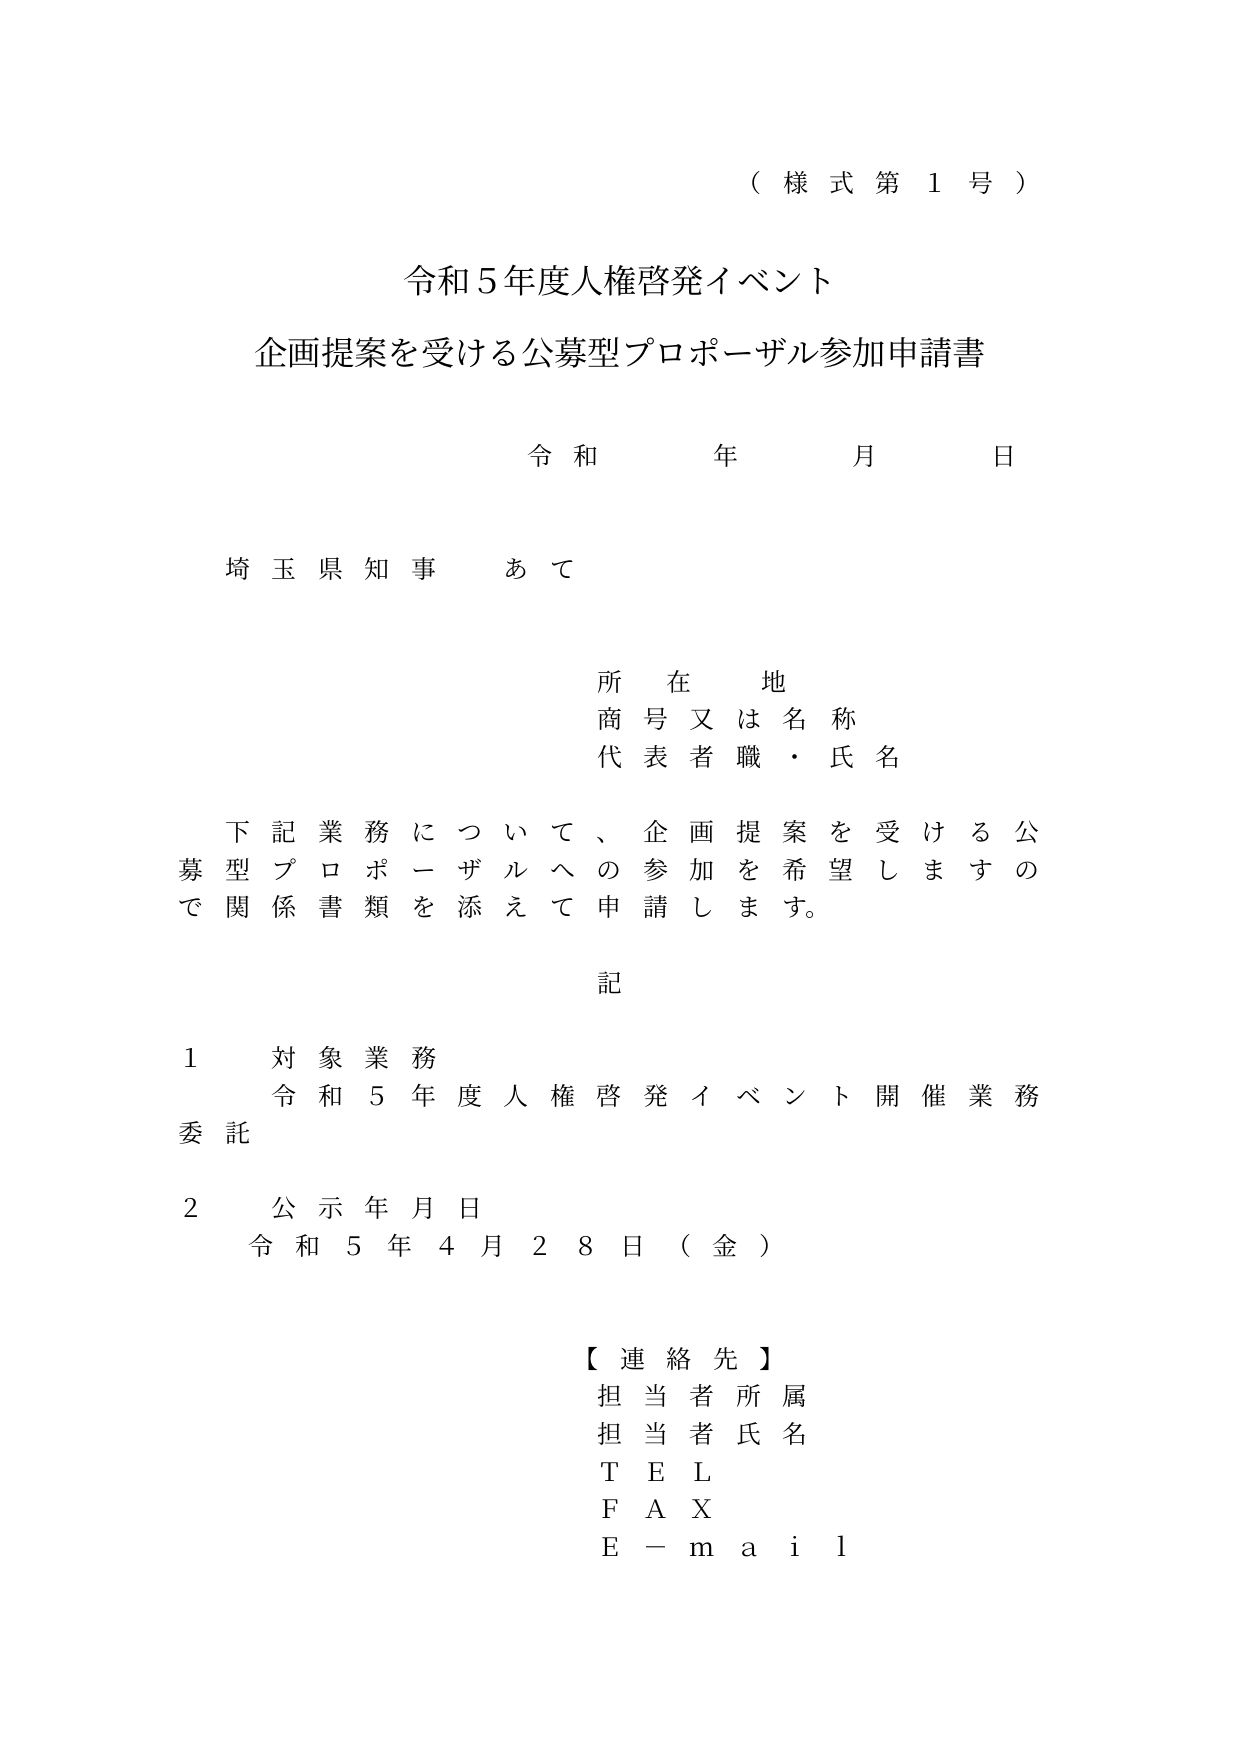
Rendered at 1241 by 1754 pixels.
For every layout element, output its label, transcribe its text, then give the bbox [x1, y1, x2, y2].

text 令和 年 月 日 [179, 436, 1038, 474]
text 令和５年度人権啓発イベント [179, 255, 1061, 303]
text （様式第１号） [179, 162, 1061, 200]
text 埼玉県知事 あて [202, 549, 1061, 586]
text 商号又は名称 [587, 699, 1061, 737]
text 所在地 [587, 662, 1061, 699]
text 令和５年度人権啓発イベント開催業務委託 [179, 1075, 1061, 1151]
text 令和５年４月２８日（金） [179, 1226, 1061, 1263]
text ２ 公示年月日 [179, 1188, 1061, 1226]
text 代表者職・氏名 [587, 737, 1061, 774]
subtitle 記 [179, 962, 1061, 1000]
text 下記業務について、企画提案を受ける公募型プロポーザルへの参加を希望しますので関係書類を添えて申請します。 [179, 812, 1061, 925]
text ＦＡＸ [587, 1489, 1061, 1527]
text 担当者所属 [587, 1376, 1061, 1414]
text １ 対象業務 [179, 1038, 1061, 1075]
text ＴＥＬ [587, 1451, 1061, 1489]
text 担当者氏名 [587, 1414, 1061, 1451]
text Ｅ－ｍａｉｌ [587, 1527, 1061, 1564]
text 企画提案を受ける公募型プロポーザル参加申請書 [179, 327, 1061, 374]
text 【連絡先】 [563, 1338, 1061, 1376]
